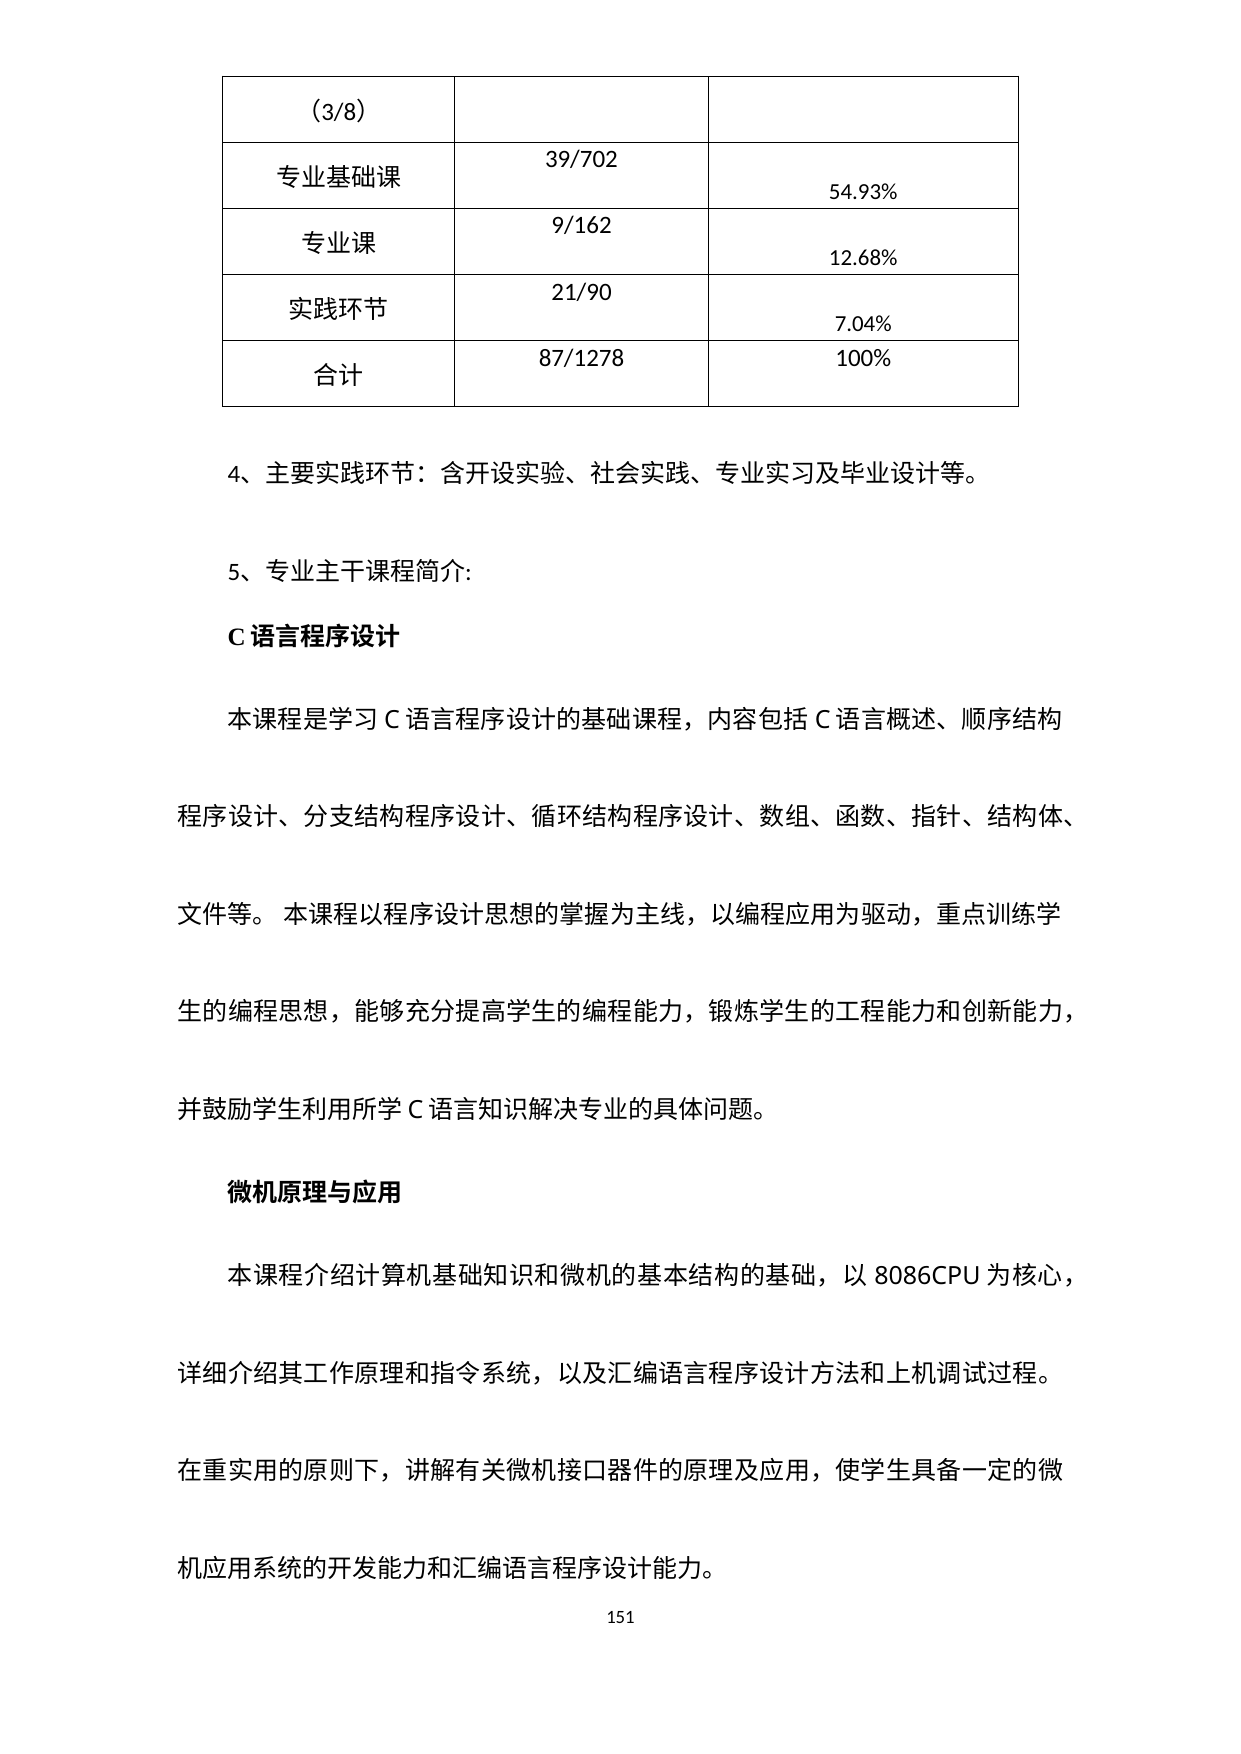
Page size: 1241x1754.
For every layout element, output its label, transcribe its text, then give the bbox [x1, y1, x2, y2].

text 4、主要实践环节：含开设实验、社会实践、专业实习及毕业设计等。 [177, 439, 1063, 504]
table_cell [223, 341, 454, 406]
text 本课程是学习C语言程序设计的基础课程，内容包括C语言概述、顺序结构程序设计、分支结构程序设计、循环结构程序设计、数组、函数、指针、结构体、文件等。 本课程以程序设计思想的掌握为主线，以编程应用为驱动，重点训练学生的编程思想，能够充分提高学生的编程能力，锻炼学生的工程能力和创新能力，并鼓励学生利用所学C语言知识解决专业的具体问题。 [177, 685, 1063, 1140]
text 微机原理与应用 [177, 1158, 1063, 1223]
text 5、专业主干课程简介: [177, 537, 1063, 602]
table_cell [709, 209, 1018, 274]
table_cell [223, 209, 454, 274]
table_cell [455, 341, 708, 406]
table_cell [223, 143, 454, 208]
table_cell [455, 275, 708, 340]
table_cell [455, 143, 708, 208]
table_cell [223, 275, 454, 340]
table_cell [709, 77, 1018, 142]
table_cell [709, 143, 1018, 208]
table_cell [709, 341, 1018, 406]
text C语言程序设计 [177, 602, 1063, 667]
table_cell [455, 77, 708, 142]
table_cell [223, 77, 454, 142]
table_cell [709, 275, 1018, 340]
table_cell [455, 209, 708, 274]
text 本课程介绍计算机基础知识和微机的基本结构的基础，以8086CPU为核心，详细介绍其工作原理和指令系统，以及汇编语言程序设计方法和上机调试过程。在重实用的原则下，讲解有关微机接口器件的原理及应用，使学生具备一定的微机应用系统的开发能力和汇编语言程序设计能力。 [177, 1241, 1063, 1599]
